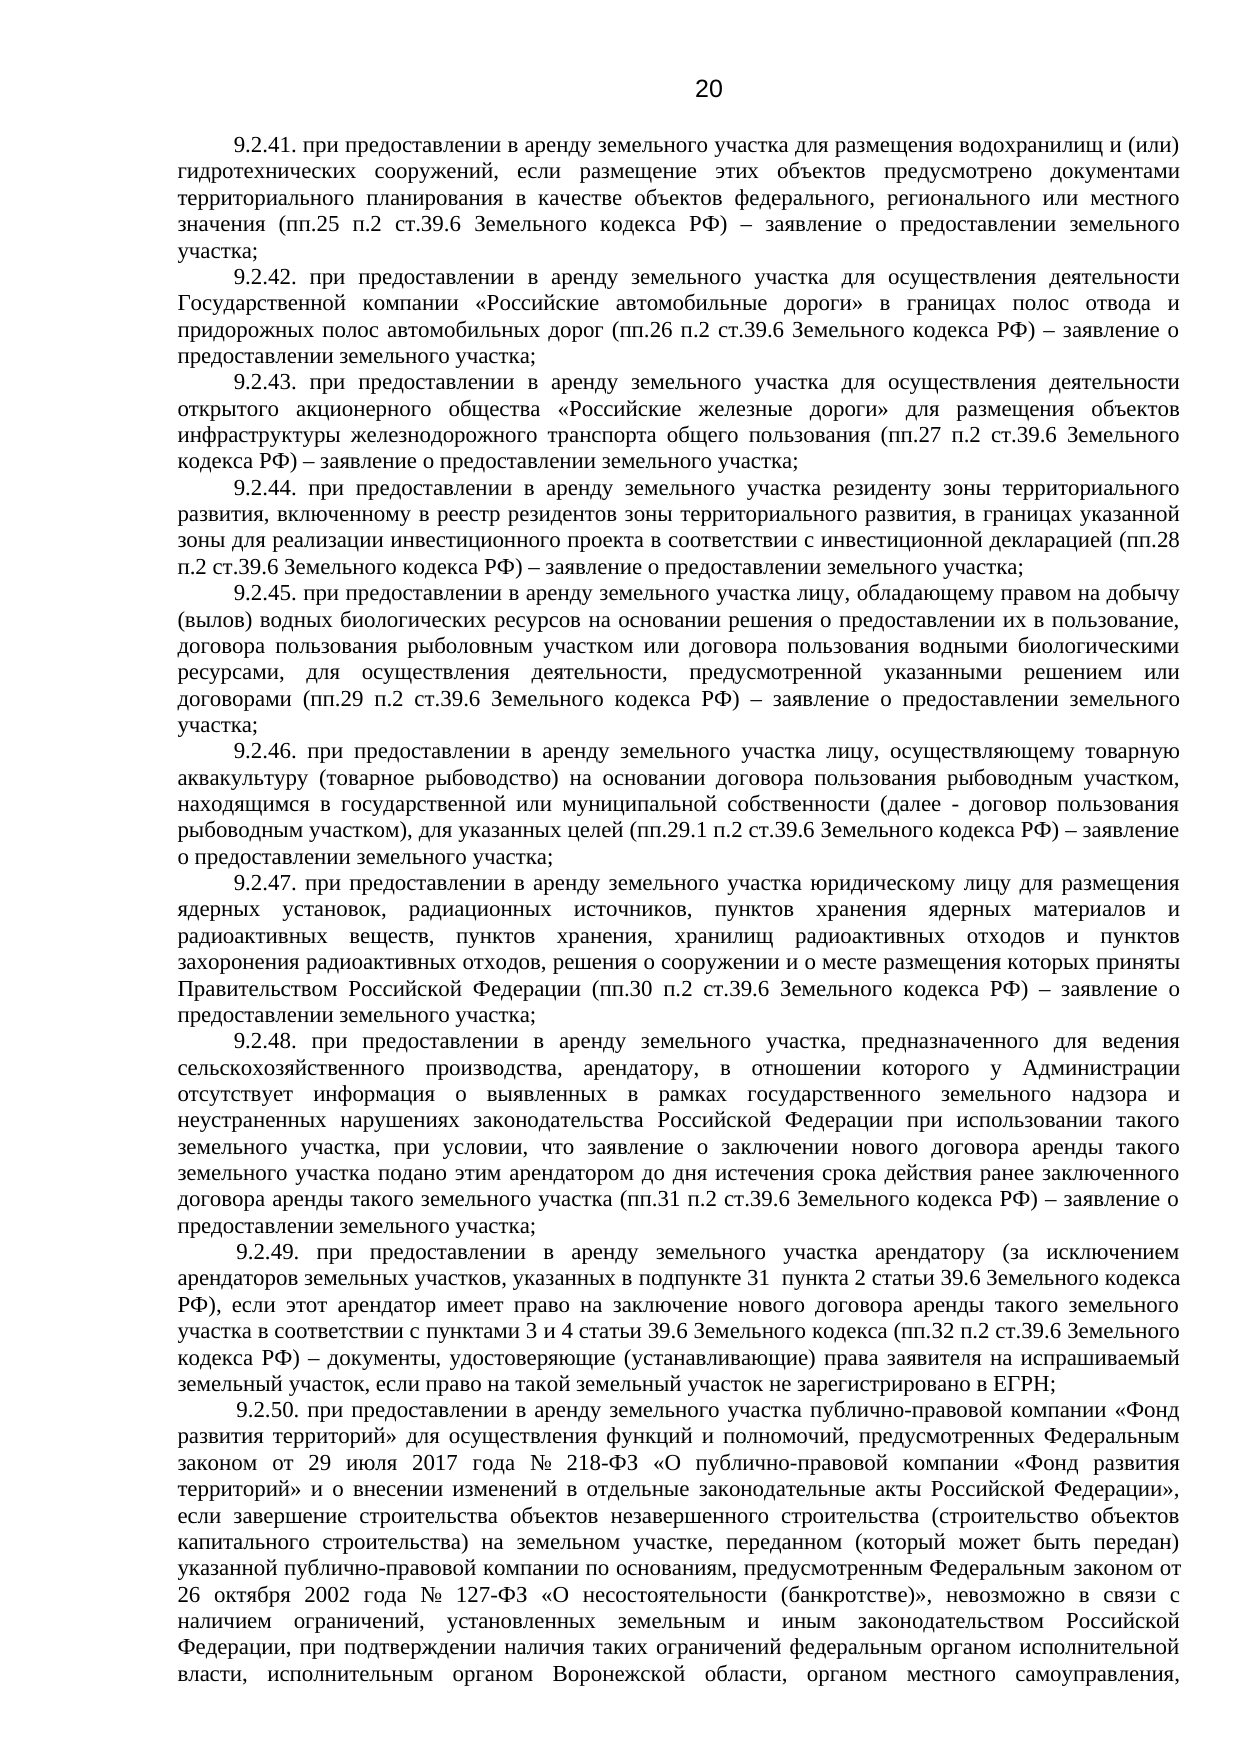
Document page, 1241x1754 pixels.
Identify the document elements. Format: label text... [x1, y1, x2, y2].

text 9.2.45. при предоставлении в аренду земельного участка лицу, обладающему правом на добычу (вылов) водных биологических ресурсов на основании решения о предоставлении их в пользование, договора пользования рыболовным участком или договора пользования водными биологическими ресурсами, для осуществления деятельности, предусмотренной указанными решением или договорами (пп.29 п.2 ст.39.6 Земельного кодекса РФ) – заявление о предоставлении земельного участка; [177, 579, 1181, 737]
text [177, 1396, 1181, 1686]
text 9.2.48. при предоставлении в аренду земельного участка, предназначенного для ведения сельскохозяйственного производства, арендатору, в отношении которого у Администрации отсутствует информация о выявленных в рамках государственного земельного надзора и неустраненных нарушениях законодательства Российской Федерации при использовании такого земельного участка, при условии, что заявление о заключении нового договора аренды такого земельного участка подано этим арендатором до дня истечения срока действия ранее заключенного договора аренды такого земельного участка (пп.31 п.2 ст.39.6 Земельного кодекса РФ) – заявление о предоставлении земельного участка; [177, 1027, 1181, 1238]
text 9.2.41. при предоставлении в аренду земельного участка для размещения водохранилищ и (или) гидротехнических сооружений, если размещение этих объектов предусмотрено документами территориального планирования в качестве объектов федерального, регионального или местного значения (пп.25 п.2 ст.39.6 Земельного кодекса РФ) – заявление о предоставлении земельного участка; [177, 131, 1181, 263]
text 9.2.47. при предоставлении в аренду земельного участка юридическому лицу для размещения ядерных установок, радиационных источников, пунктов хранения ядерных материалов и радиоактивных веществ, пунктов хранения, хранилищ радиоактивных отходов и пунктов захоронения радиоактивных отходов, решения о сооружении и о месте размещения которых приняты Правительством Российской Федерации (пп.30 п.2 ст.39.6 Земельного кодекса РФ) – заявление о предоставлении земельного участка; [177, 869, 1181, 1027]
text 9.2.42. при предоставлении в аренду земельного участка для осуществления деятельности Государственной компании «Российские автомобильные дороги» в границах полос отвода и придорожных полос автомобильных дорог (пп.26 п.2 ст.39.6 Земельного кодекса РФ) – заявление о предоставлении земельного участка; [177, 263, 1181, 368]
text 9.2.44. при предоставлении в аренду земельного участка резиденту зоны территориального развития, включенному в реестр резидентов зоны территориального развития, в границах указанной зоны для реализации инвестиционного проекта в соответствии с инвестиционной декларацией (пп.28 п.2 ст.39.6 Земельного кодекса РФ) – заявление о предоставлении земельного участка; [177, 474, 1181, 579]
text 9.2.49. при предоставлении в аренду земельного участка арендатору (за исключением арендаторов земельных участков, указанных в подпункте 31 пункта 2 статьи 39.6 Земельного кодекса РФ), если этот арендатор имеет право на заключение нового договора аренды такого земельного участка в соответствии с пунктами 3 и 4 статьи 39.6 Земельного кодекса (пп.32 п.2 ст.39.6 Земельного кодекса РФ) – документы, удостоверяющие (устанавливающие) права заявителя на испрашиваемый земельный участок, если право на такой земельный участок не зарегистрировано в ЕГРН; [177, 1238, 1181, 1396]
text 9.2.46. при предоставлении в аренду земельного участка лицу, осуществляющему товарную аквакультуру (товарное рыбоводство) на основании договора пользования рыбоводным участком, находящимся в государственной или муниципальной собственности (далее - договор пользования рыбоводным участком), для указанных целей (пп.29.1 п.2 ст.39.6 Земельного кодекса РФ) – заявление о предоставлении земельного участка; [177, 737, 1181, 869]
text 9.2.43. при предоставлении в аренду земельного участка для осуществления деятельности открытого акционерного общества «Российские железные дороги» для размещения объектов инфраструктуры железнодорожного транспорта общего пользования (пп.27 п.2 ст.39.6 Земельного кодекса РФ) – заявление о предоставлении земельного участка; [177, 368, 1181, 474]
